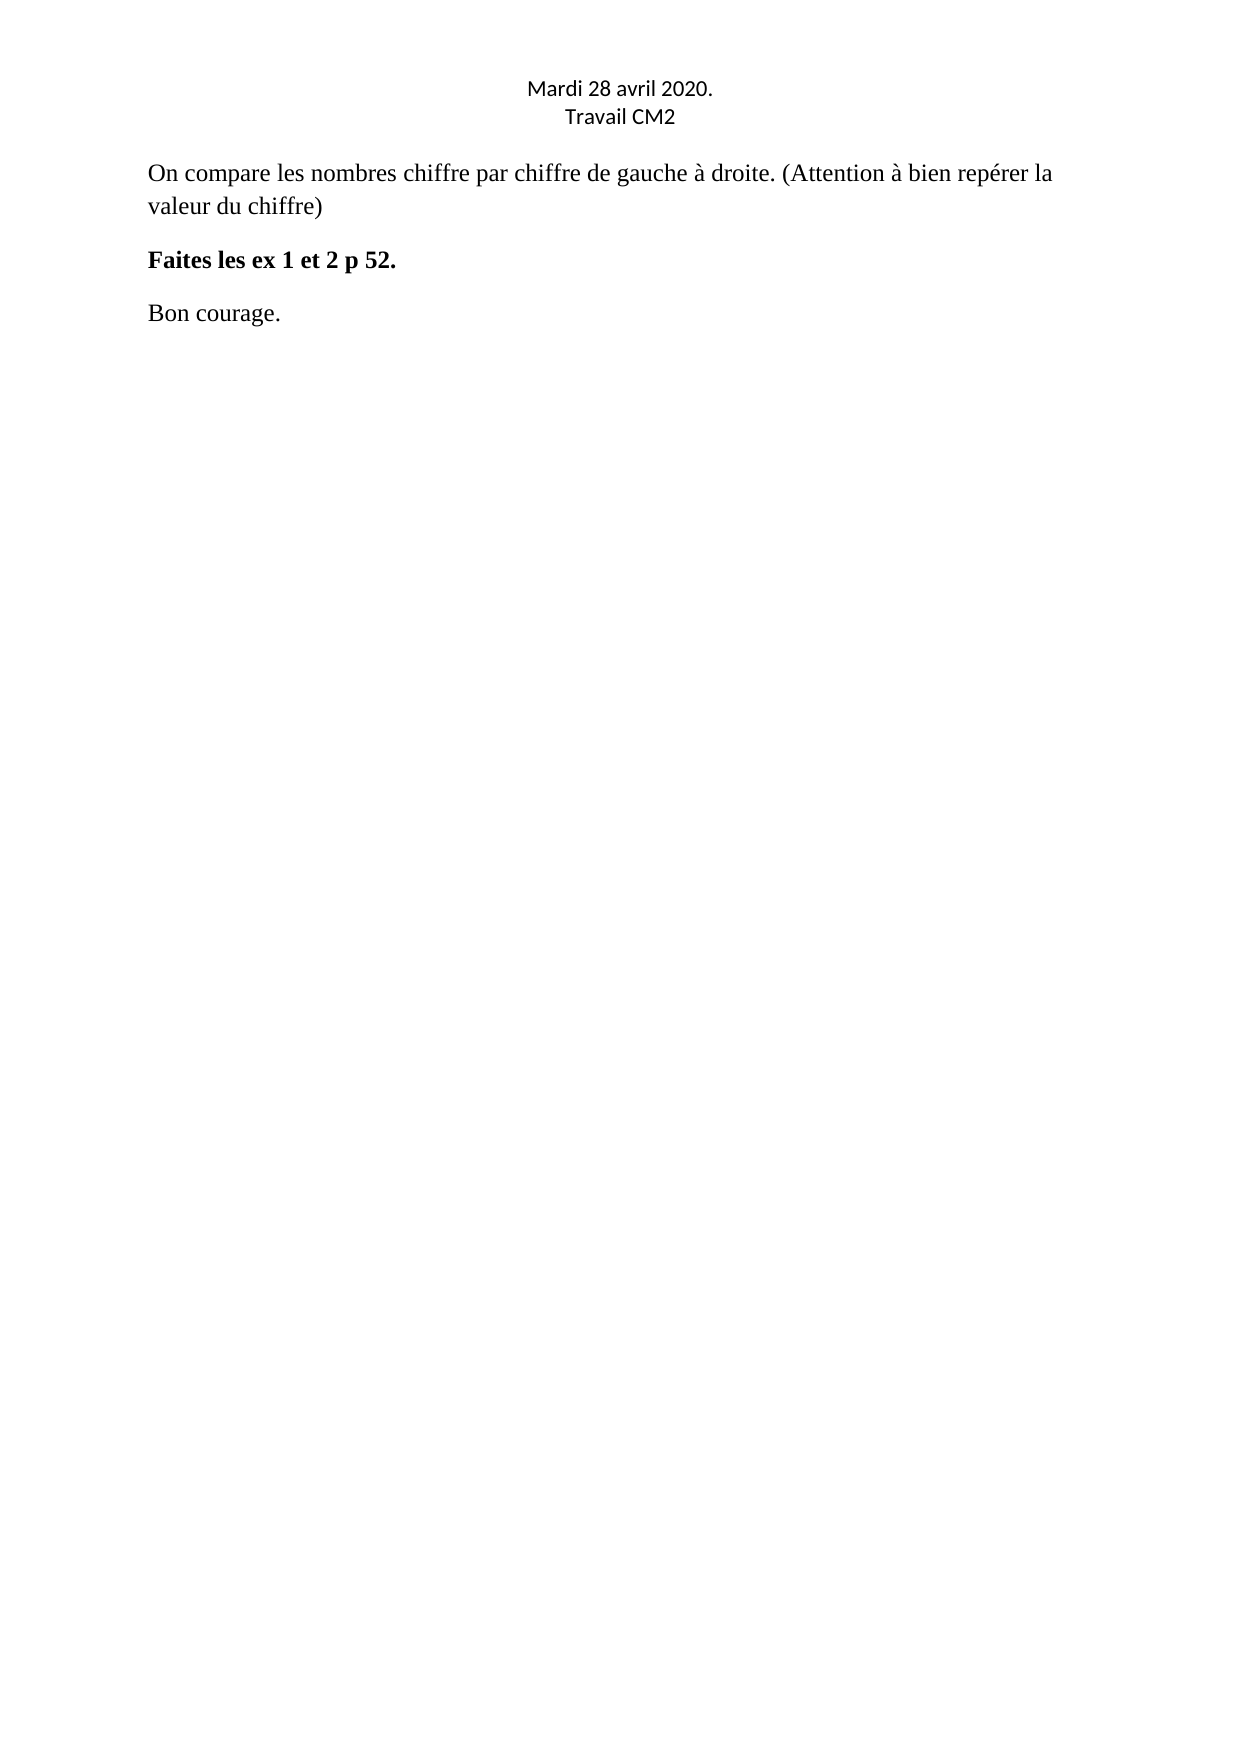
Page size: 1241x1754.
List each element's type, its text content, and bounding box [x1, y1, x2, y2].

text Faites les ex 1 et 2 p 52. [148, 245, 1093, 273]
text On compare les nombres chiffre par chiffre de gauche à droite. (Attention à bien repérer la valeur du chiffre) [148, 158, 1093, 219]
text Bon courage. [148, 298, 1093, 327]
